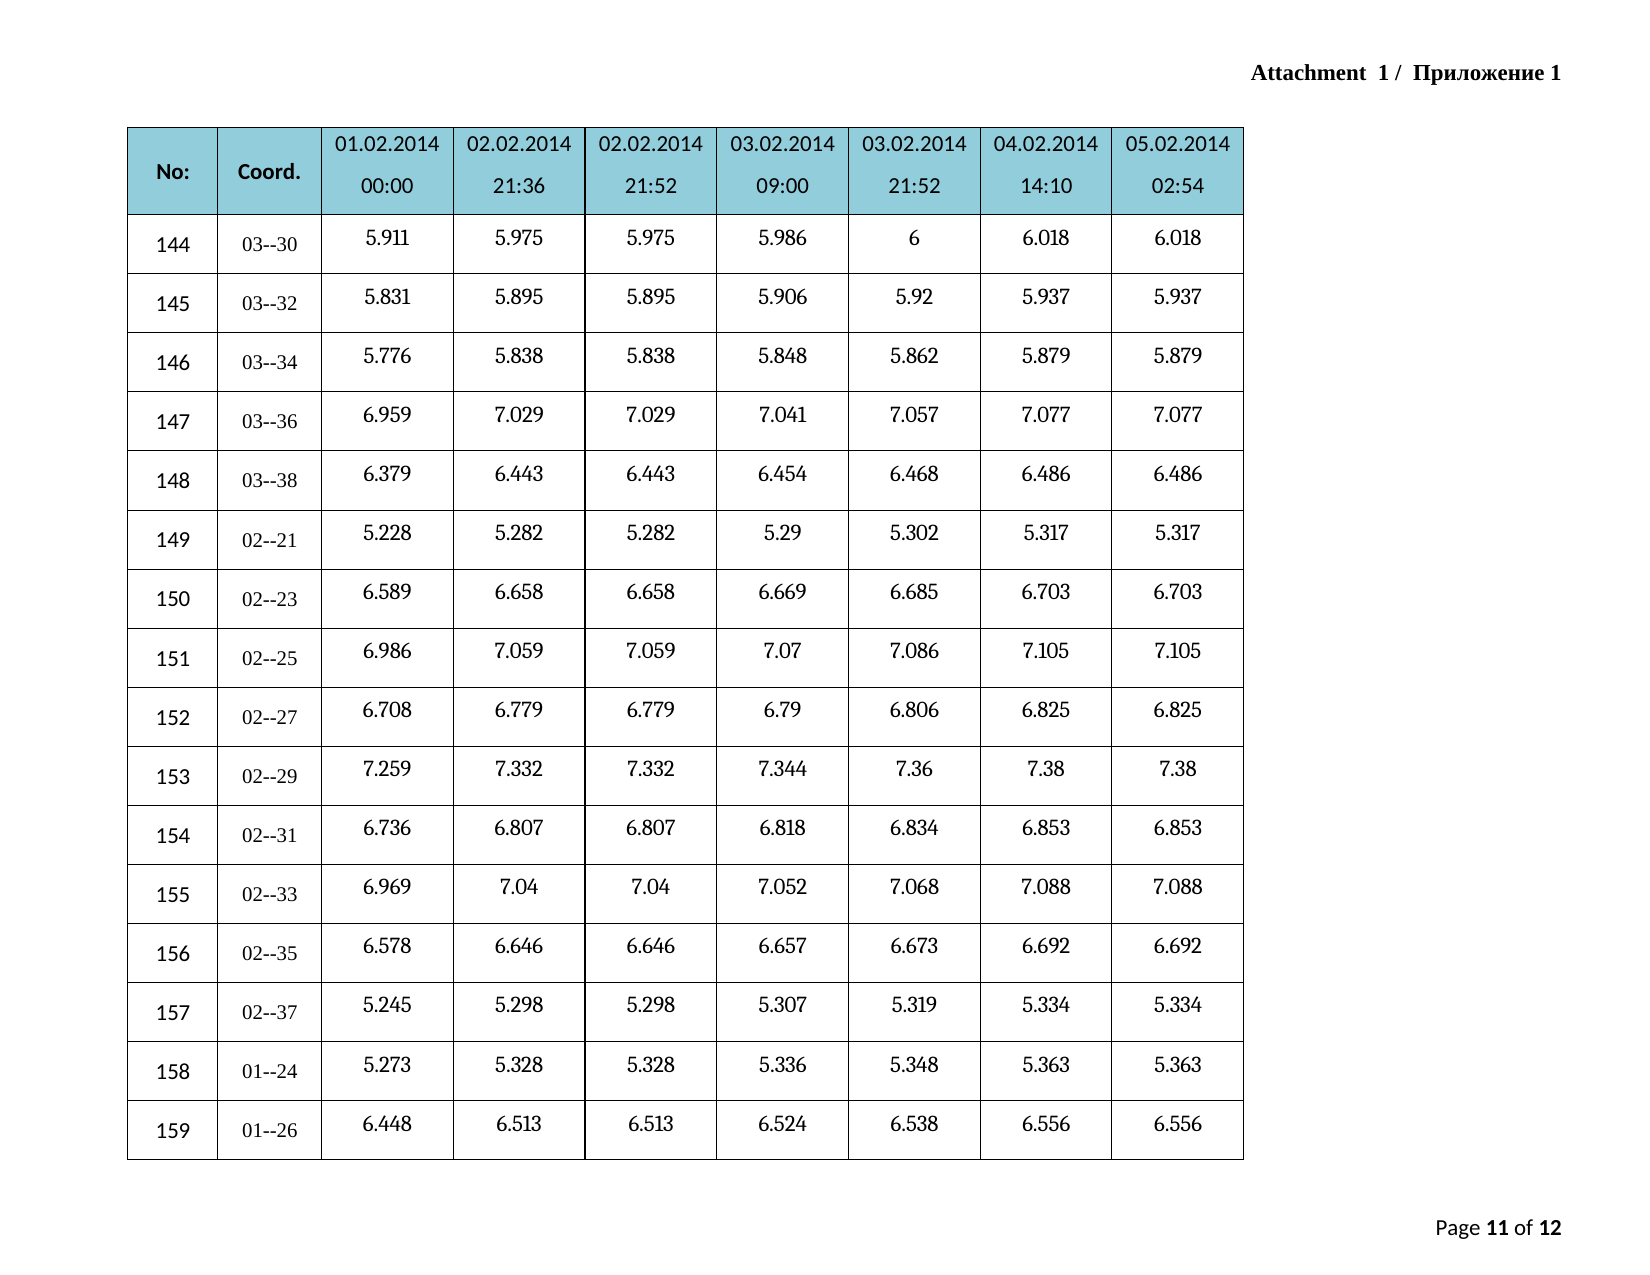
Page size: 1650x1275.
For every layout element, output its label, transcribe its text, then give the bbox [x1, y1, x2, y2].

table_cell 02--35 [218, 924, 321, 982]
table_header Coord. [218, 128, 321, 214]
table_cell 6.657 [717, 924, 848, 982]
table_cell 5.363 [1112, 1042, 1243, 1100]
table_cell 5.29 [717, 511, 848, 568]
table_cell 6.692 [1112, 924, 1243, 982]
table_cell 6.685 [849, 570, 980, 628]
table_cell 144 [128, 215, 217, 273]
table_cell 6.79 [717, 688, 848, 746]
table_cell 03--36 [218, 392, 321, 450]
table_cell 7.105 [1112, 629, 1243, 687]
table_cell 6.513 [586, 1101, 716, 1159]
table_cell 6.658 [586, 570, 716, 628]
table_cell 7.086 [849, 629, 980, 687]
table_cell 7.059 [586, 629, 716, 687]
table_cell 7.07 [717, 629, 848, 687]
table_cell 6.736 [322, 806, 453, 864]
table_cell 7.36 [849, 747, 980, 805]
table_cell 5.906 [717, 274, 848, 332]
table_cell 7.088 [981, 865, 1111, 923]
table_cell 149 [128, 511, 217, 568]
table_header 01.02.2014 00:00 [322, 128, 453, 214]
table_header 04.02.2014 14:10 [981, 128, 1111, 214]
table_cell 5.848 [717, 333, 848, 391]
table_cell 7.344 [717, 747, 848, 805]
table_cell 5.862 [849, 333, 980, 391]
table_cell 7.332 [454, 747, 584, 805]
table_cell 5.838 [586, 333, 716, 391]
table_cell 6.853 [981, 806, 1111, 864]
table_cell 5.302 [849, 511, 980, 568]
table_cell 02--21 [218, 511, 321, 568]
table_header 03.02.2014 09:00 [717, 128, 848, 214]
table_cell 6.524 [717, 1101, 848, 1159]
table_cell 156 [128, 924, 217, 982]
table_cell 7.332 [586, 747, 716, 805]
table_cell 7.068 [849, 865, 980, 923]
table_cell 6.818 [717, 806, 848, 864]
table_cell 6.443 [454, 451, 584, 509]
table_cell 6 [849, 215, 980, 273]
table_cell 7.088 [1112, 865, 1243, 923]
table_cell 7.041 [717, 392, 848, 450]
table_cell 7.38 [1112, 747, 1243, 805]
table_cell 6.825 [981, 688, 1111, 746]
table_cell 6.669 [717, 570, 848, 628]
table_cell 6.513 [454, 1101, 584, 1159]
table_cell 5.282 [454, 511, 584, 568]
table_cell 5.348 [849, 1042, 980, 1100]
table_cell 5.879 [1112, 333, 1243, 391]
table_cell 147 [128, 392, 217, 450]
table_cell 6.448 [322, 1101, 453, 1159]
table_cell 6.807 [454, 806, 584, 864]
table_cell 6.646 [586, 924, 716, 982]
table_cell 7.077 [1112, 392, 1243, 450]
table_cell 150 [128, 570, 217, 628]
table_cell 6.443 [586, 451, 716, 509]
table_cell 6.959 [322, 392, 453, 450]
table_cell 6.779 [586, 688, 716, 746]
table_cell 6.986 [322, 629, 453, 687]
table_cell 5.228 [322, 511, 453, 568]
table_header 05.02.2014 02:54 [1112, 128, 1243, 214]
table_cell 5.986 [717, 215, 848, 273]
table_cell 6.556 [1112, 1101, 1243, 1159]
table_cell 6.018 [1112, 215, 1243, 273]
table_cell 6.578 [322, 924, 453, 982]
table_cell 7.077 [981, 392, 1111, 450]
table_cell 145 [128, 274, 217, 332]
table_cell 7.04 [586, 865, 716, 923]
table_cell 7.057 [849, 392, 980, 450]
table_cell 03--38 [218, 451, 321, 509]
table_cell 02--23 [218, 570, 321, 628]
table_cell 6.806 [849, 688, 980, 746]
table_cell 5.879 [981, 333, 1111, 391]
table_cell 5.317 [981, 511, 1111, 568]
table_cell 146 [128, 333, 217, 391]
table_cell 6.779 [454, 688, 584, 746]
table_cell 6.703 [1112, 570, 1243, 628]
table_cell 6.538 [849, 1101, 980, 1159]
table_cell 6.834 [849, 806, 980, 864]
table_cell 151 [128, 629, 217, 687]
table_cell 7.259 [322, 747, 453, 805]
table_cell 6.486 [1112, 451, 1243, 509]
table_cell 5.895 [586, 274, 716, 332]
table_cell 5.298 [586, 983, 716, 1041]
table_cell 5.328 [454, 1042, 584, 1100]
table_cell 6.969 [322, 865, 453, 923]
table_cell 6.486 [981, 451, 1111, 509]
table_cell 5.298 [454, 983, 584, 1041]
table_cell 5.776 [322, 333, 453, 391]
table_cell 5.975 [454, 215, 584, 273]
table_cell 6.556 [981, 1101, 1111, 1159]
table_cell 5.937 [981, 274, 1111, 332]
table_cell 153 [128, 747, 217, 805]
table_cell 6.703 [981, 570, 1111, 628]
table_cell 5.328 [586, 1042, 716, 1100]
table_cell 6.825 [1112, 688, 1243, 746]
table_cell 6.658 [454, 570, 584, 628]
table_cell 02--29 [218, 747, 321, 805]
table_cell 01--26 [218, 1101, 321, 1159]
table_cell 6.708 [322, 688, 453, 746]
table_header 02.02.2014 21:36 [454, 128, 584, 214]
table_cell 5.334 [1112, 983, 1243, 1041]
table_cell 5.307 [717, 983, 848, 1041]
table_cell 5.319 [849, 983, 980, 1041]
table_cell 02--25 [218, 629, 321, 687]
table_cell 7.029 [454, 392, 584, 450]
table_cell 5.282 [586, 511, 716, 568]
table_cell 02--33 [218, 865, 321, 923]
table_cell 6.589 [322, 570, 453, 628]
table_cell 157 [128, 983, 217, 1041]
table_header 02.02.2014 21:52 [586, 128, 716, 214]
table_cell 158 [128, 1042, 217, 1100]
table_cell 7.105 [981, 629, 1111, 687]
table_cell 6.692 [981, 924, 1111, 982]
table_cell 02--31 [218, 806, 321, 864]
table_cell 6.454 [717, 451, 848, 509]
table_cell 03--30 [218, 215, 321, 273]
table_header 03.02.2014 21:52 [849, 128, 980, 214]
table_cell 6.807 [586, 806, 716, 864]
table_cell 5.336 [717, 1042, 848, 1100]
table_cell 5.838 [454, 333, 584, 391]
table_cell 7.059 [454, 629, 584, 687]
table_cell 02--37 [218, 983, 321, 1041]
table_cell 152 [128, 688, 217, 746]
table_cell 6.018 [981, 215, 1111, 273]
table_cell 6.468 [849, 451, 980, 509]
table_cell 02--27 [218, 688, 321, 746]
table_cell 5.937 [1112, 274, 1243, 332]
table_cell 5.831 [322, 274, 453, 332]
table_cell 7.04 [454, 865, 584, 923]
table_cell 7.052 [717, 865, 848, 923]
table_cell 5.334 [981, 983, 1111, 1041]
table_cell 5.363 [981, 1042, 1111, 1100]
table_cell 6.646 [454, 924, 584, 982]
table_cell 7.38 [981, 747, 1111, 805]
table_cell 148 [128, 451, 217, 509]
table_cell 5.975 [586, 215, 716, 273]
table_cell 01--24 [218, 1042, 321, 1100]
table_cell 159 [128, 1101, 217, 1159]
table_cell 5.92 [849, 274, 980, 332]
table_cell 03--32 [218, 274, 321, 332]
table_cell 7.029 [586, 392, 716, 450]
table_cell 155 [128, 865, 217, 923]
table_cell 5.273 [322, 1042, 453, 1100]
table_cell 03--34 [218, 333, 321, 391]
table_cell 5.317 [1112, 511, 1243, 568]
table_header No: [128, 128, 217, 214]
table_cell 5.895 [454, 274, 584, 332]
table_cell 154 [128, 806, 217, 864]
table_cell 5.245 [322, 983, 453, 1041]
table_cell 6.673 [849, 924, 980, 982]
table_cell 5.911 [322, 215, 453, 273]
table_cell 6.853 [1112, 806, 1243, 864]
table_cell 6.379 [322, 451, 453, 509]
